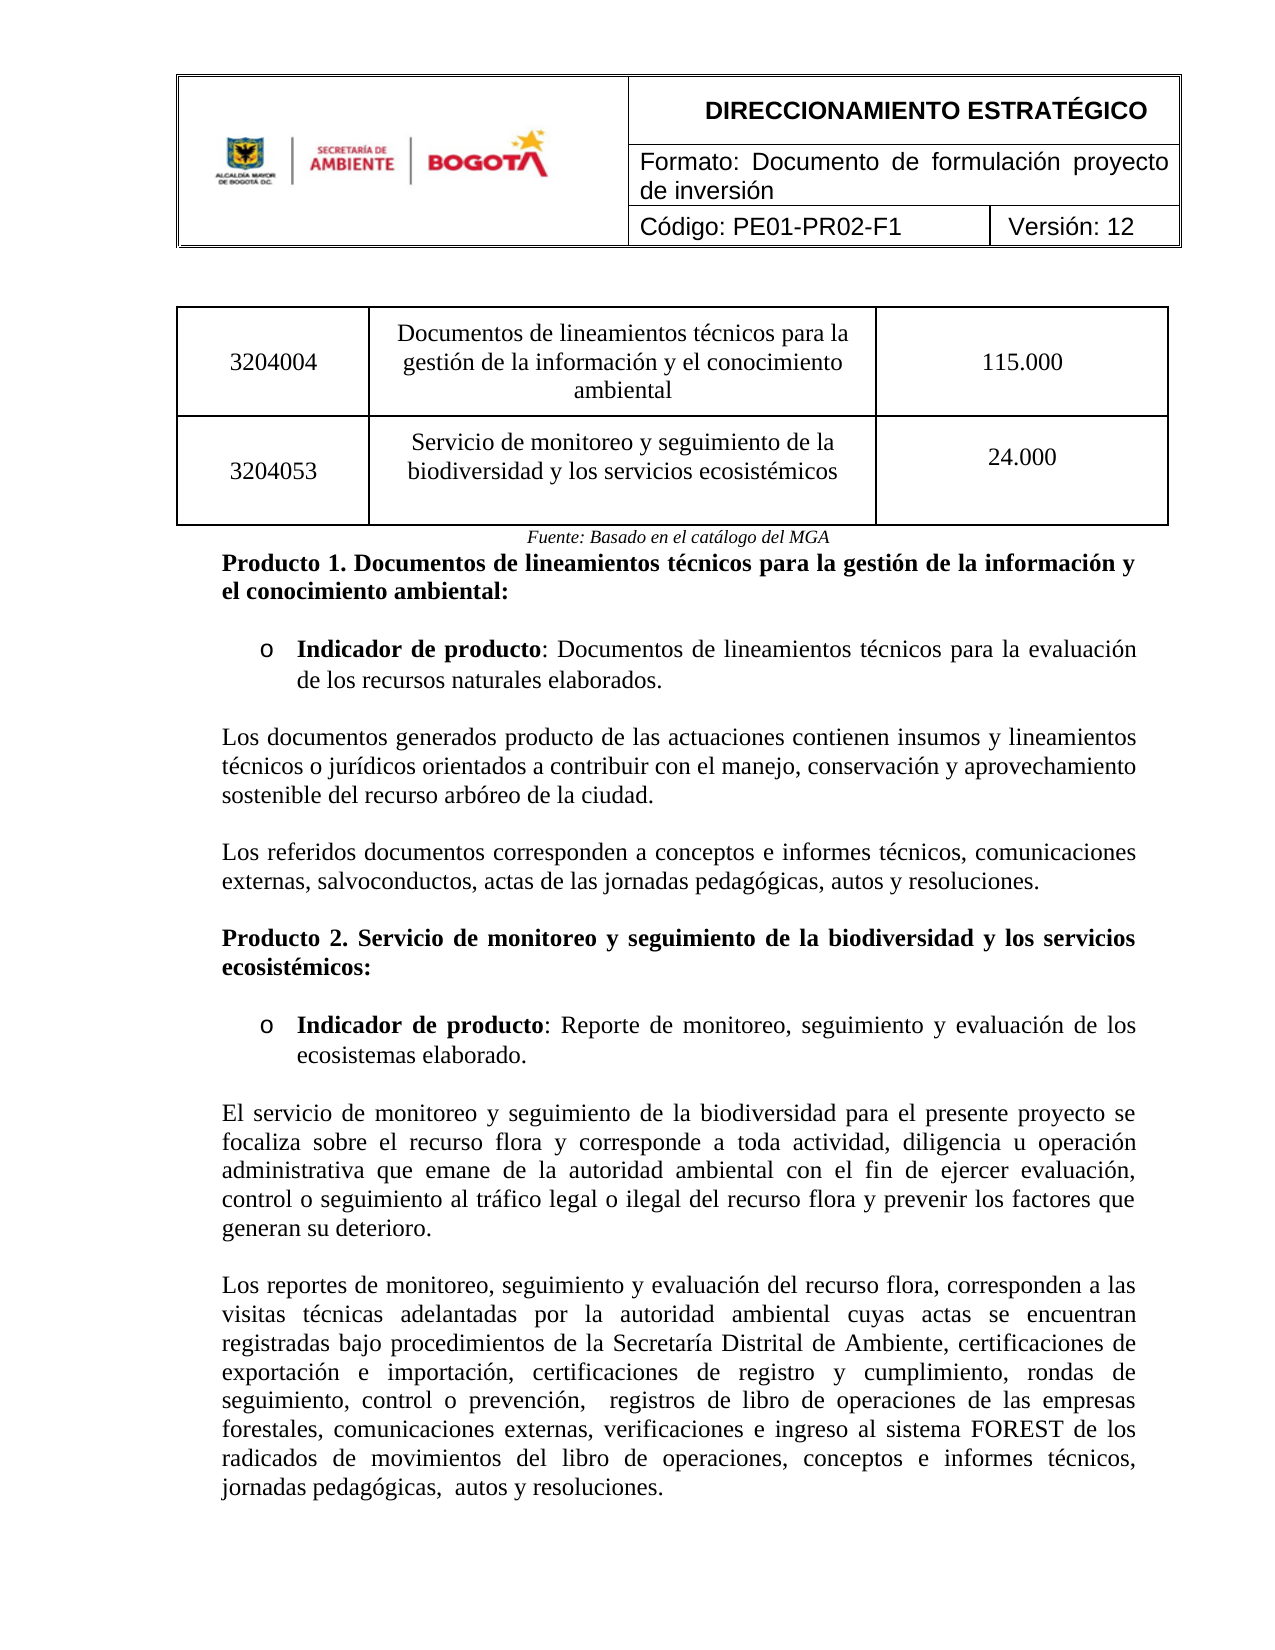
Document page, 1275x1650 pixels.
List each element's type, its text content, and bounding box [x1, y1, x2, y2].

text Los reportes de monitoreo, seguimiento y evaluación del recurso flora, corresponden a las visitas técnicas adelantadas por la autoridad ambiental cuyas actas se encuentran registradas bajo procedimientos de la Secretaría Distrital de Ambiente, certificaciones de exportación e importación, certificaciones de registro y cumplimiento, rondas de seguimiento, control o prevención, registros de libro de operaciones de las empresas forestales, comunicaciones externas, verificaciones e ingreso al sistema FOREST de los radicados de movimientos del libro de operaciones, conceptos e informes técnicos, jornadas pedagógicas, autos y resoluciones. [222, 1271, 1137, 1501]
table_cell 24.000 [877, 417, 1167, 524]
list Indicador de producto: Reporte de monitoreo, seguimiento y evaluación de los ecosistemas elaborado. [259, 1010, 1137, 1069]
text Producto 1. Documentos de lineamientos técnicos para la gestión de la información y el conocimiento ambiental: [222, 548, 1137, 605]
table_cell 3204004 [178, 308, 368, 415]
table_cell 3204053 [178, 417, 368, 524]
text El servicio de monitoreo y seguimiento de la biodiversidad para el presente proyecto se focaliza sobre el recurso flora y corresponde a toda actividad, diligencia u operación administrativa que emane de la autoridad ambiental con el fin de ejercer evaluación, control o seguimiento al tráfico legal o ilegal del recurso flora y prevenir los factores que generan su deterioro. [222, 1098, 1137, 1242]
text Los documentos generados producto de las actuaciones contienen insumos y lineamientos técnicos o jurídicos orientados a contribuir con el manejo, conservación y aprovechamiento sostenible del recurso arbóreo de la ciudad. [222, 722, 1137, 808]
picture [189, 102, 580, 219]
table_cell 115.000 [877, 308, 1167, 415]
text Producto 2. Servicio de monitoreo y seguimiento de la biodiversidad y los servicios ecosistémicos: [222, 923, 1137, 981]
list Indicador de producto: Documentos de lineamientos técnicos para la evaluación de los recursos naturales elaborados. [259, 634, 1137, 693]
text Los referidos documentos corresponden a conceptos e informes técnicos, comunicaciones externas, salvoconductos, actas de las jornadas pedagógicas, autos y resoluciones. [222, 837, 1137, 895]
table_cell Documentos de lineamientos técnicos para la gestión de la información y el conocimiento ambiental [370, 308, 875, 415]
table_cell Servicio de monitoreo y seguimiento de la biodiversidad y los servicios ecosistémicos [370, 417, 875, 524]
text Fuente: Basado en el catálogo del MGA [222, 526, 1137, 548]
